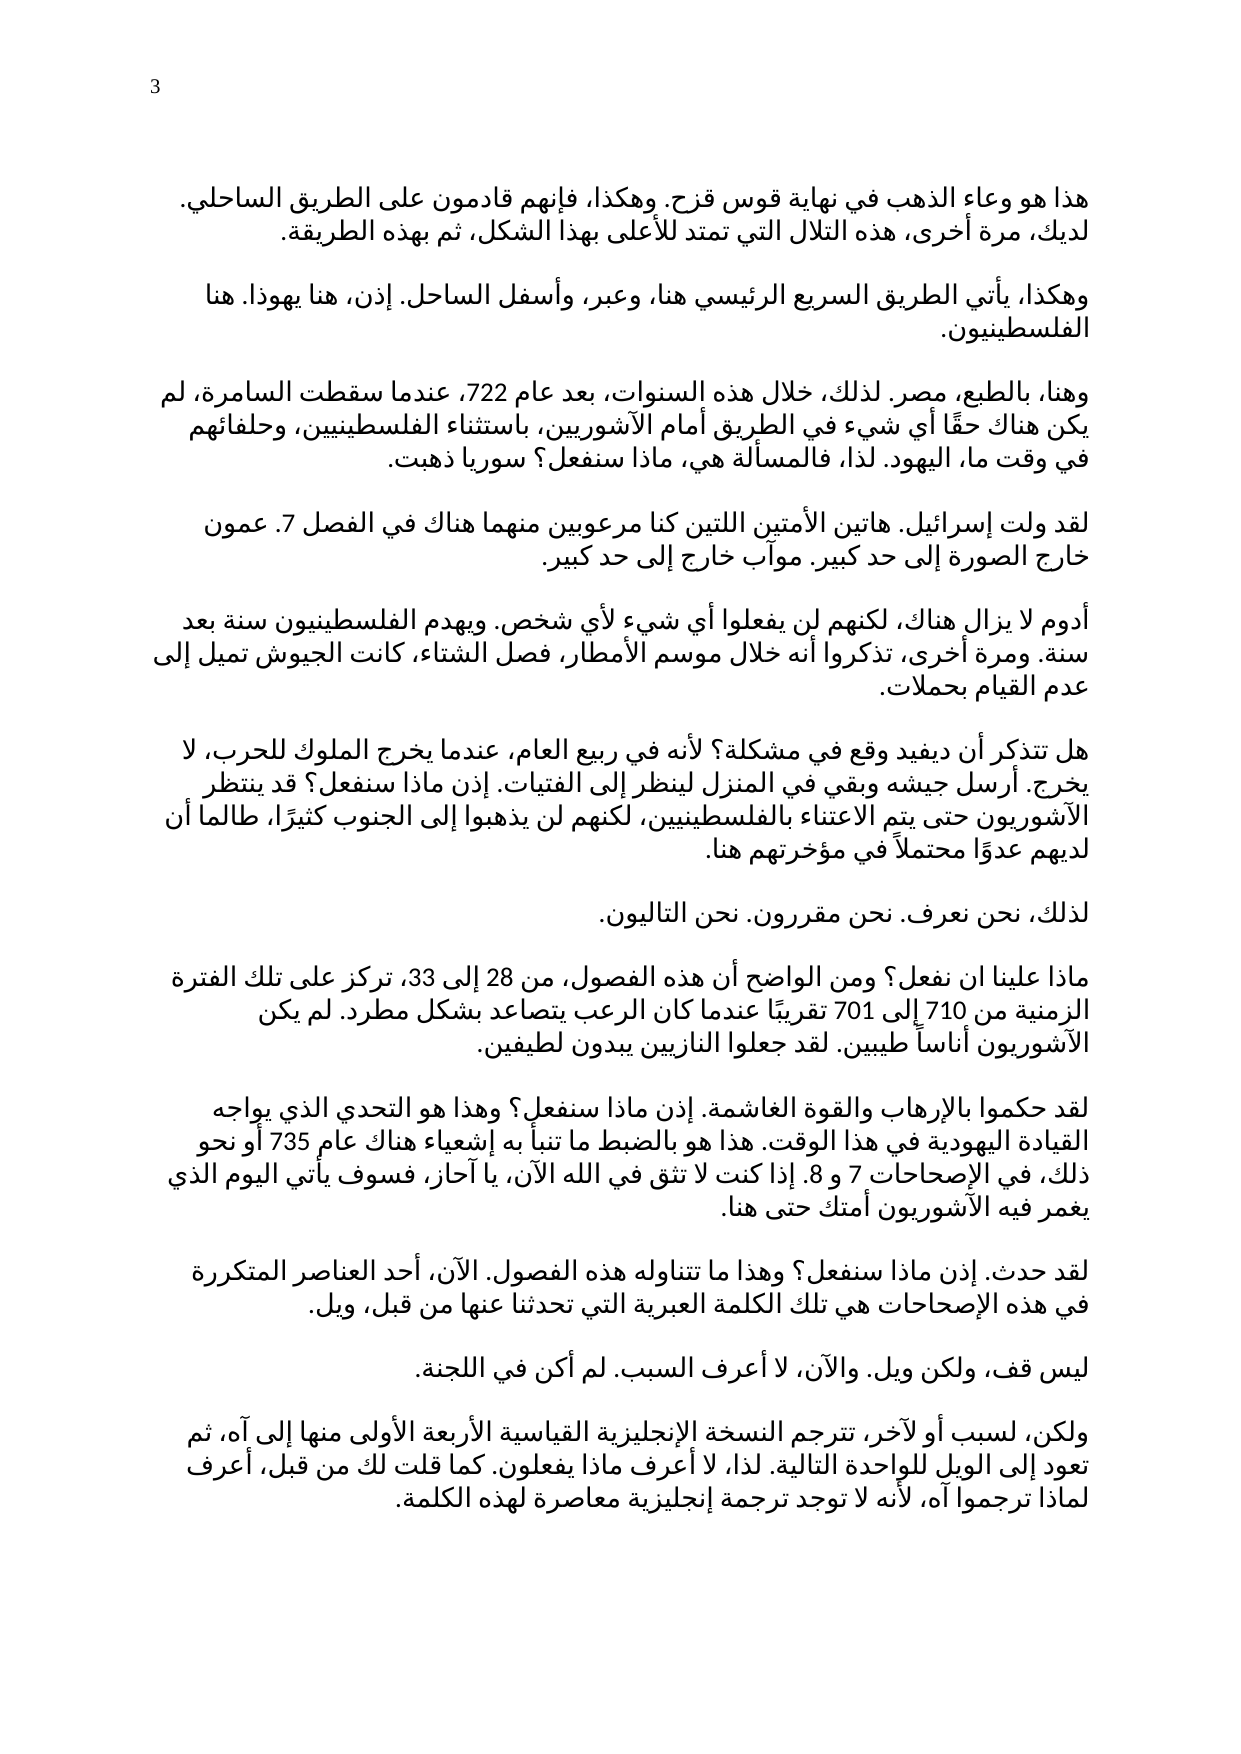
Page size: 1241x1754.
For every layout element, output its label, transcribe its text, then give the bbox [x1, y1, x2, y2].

text لقد ولت إسرائيل. هاتين الأمتين اللتين كنا مرعوبين منهما هناك في الفصل 7. عمون خارج الصورة إلى حد كبير. موآب خارج إلى حد كبير. [150, 506, 1090, 572]
text ولكن، لسبب أو لآخر، تترجم النسخة الإنجليزية القياسية الأربعة الأولى منها إلى آه، ثم تعود إلى الويل للواحدة التالية. لذا، لا أعرف ماذا يفعلون. كما قلت لك من قبل، أعرف لماذا ترجموا آه، لأنه لا توجد ترجمة إنجليزية معاصرة لهذه الكلمة. [150, 1415, 1090, 1514]
text وهنا، بالطبع، مصر. لذلك، خلال هذه السنوات، بعد عام 722، عندما سقطت السامرة، لم يكن هناك حقًا أي شيء في الطريق أمام الآشوريين، باستثناء الفلسطينيين، وحلفائهم في وقت ما، اليهود. لذا، فالمسألة هي، ماذا سنفعل؟ سوريا ذهبت. [150, 376, 1090, 474]
text وهكذا، يأتي الطريق السريع الرئيسي هنا، وعبر، وأسفل الساحل. إذن، هنا يهوذا. هنا الفلسطينيون. [150, 278, 1090, 344]
text أدوم لا يزال هناك، لكنهم لن يفعلوا أي شيء لأي شخص. ويهدم الفلسطينيون سنة بعد سنة. ومرة أخرى، تذكروا أنه خلال موسم الأمطار، فصل الشتاء، كانت الجيوش تميل إلى عدم القيام بحملات. [150, 603, 1090, 702]
text ماذا علينا ان نفعل؟ ومن الواضح أن هذه الفصول، من 28 إلى 33، تركز على تلك الفترة الزمنية من 710 إلى 701 تقريبًا عندما كان الرعب يتصاعد بشكل مطرد. لم يكن الآشوريون أناساً طيبين. لقد جعلوا النازيين يبدون لطيفين. [150, 961, 1090, 1059]
text لذلك، نحن نعرف. نحن مقررون. نحن التاليون. [150, 896, 1090, 929]
text لقد حكموا بالإرهاب والقوة الغاشمة. إذن ماذا سنفعل؟ وهذا هو التحدي الذي يواجه القيادة اليهودية في هذا الوقت. هذا هو بالضبط ما تنبأ به إشعياء هناك عام 735 أو نحو ذلك، في الإصحاحات 7 و 8. إذا كنت لا تثق في الله الآن، يا آحاز، فسوف يأتي اليوم الذي يغمر فيه الآشوريون أمتك حتى هنا. [150, 1091, 1090, 1223]
text هل تتذكر أن ديفيد وقع في مشكلة؟ لأنه في ربيع العام، عندما يخرج الملوك للحرب، لا يخرج. أرسل جيشه وبقي في المنزل لينظر إلى الفتيات. إذن ماذا سنفعل؟ قد ينتظر الآشوريون حتى يتم الاعتناء بالفلسطينيين، لكنهم لن يذهبوا إلى الجنوب كثيرًا، طالما أن لديهم عدوًا محتملاً في مؤخرتهم هنا. [150, 733, 1090, 865]
text هذا هو وعاء الذهب في نهاية قوس قزح. وهكذا، فإنهم قادمون على الطريق الساحلي. لديك، مرة أخرى، هذه التلال التي تمتد للأعلى بهذا الشكل، ثم بهذه الطريقة. [150, 181, 1090, 247]
text ليس قف، ولكن ويل. والآن، لا أعرف السبب. لم أكن في اللجنة. [150, 1351, 1090, 1384]
text لقد حدث. إذن ماذا سنفعل؟ وهذا ما تتناوله هذه الفصول. الآن، أحد العناصر المتكررة في هذه الإصحاحات هي تلك الكلمة العبرية التي تحدثنا عنها من قبل، ويل. [150, 1254, 1090, 1320]
